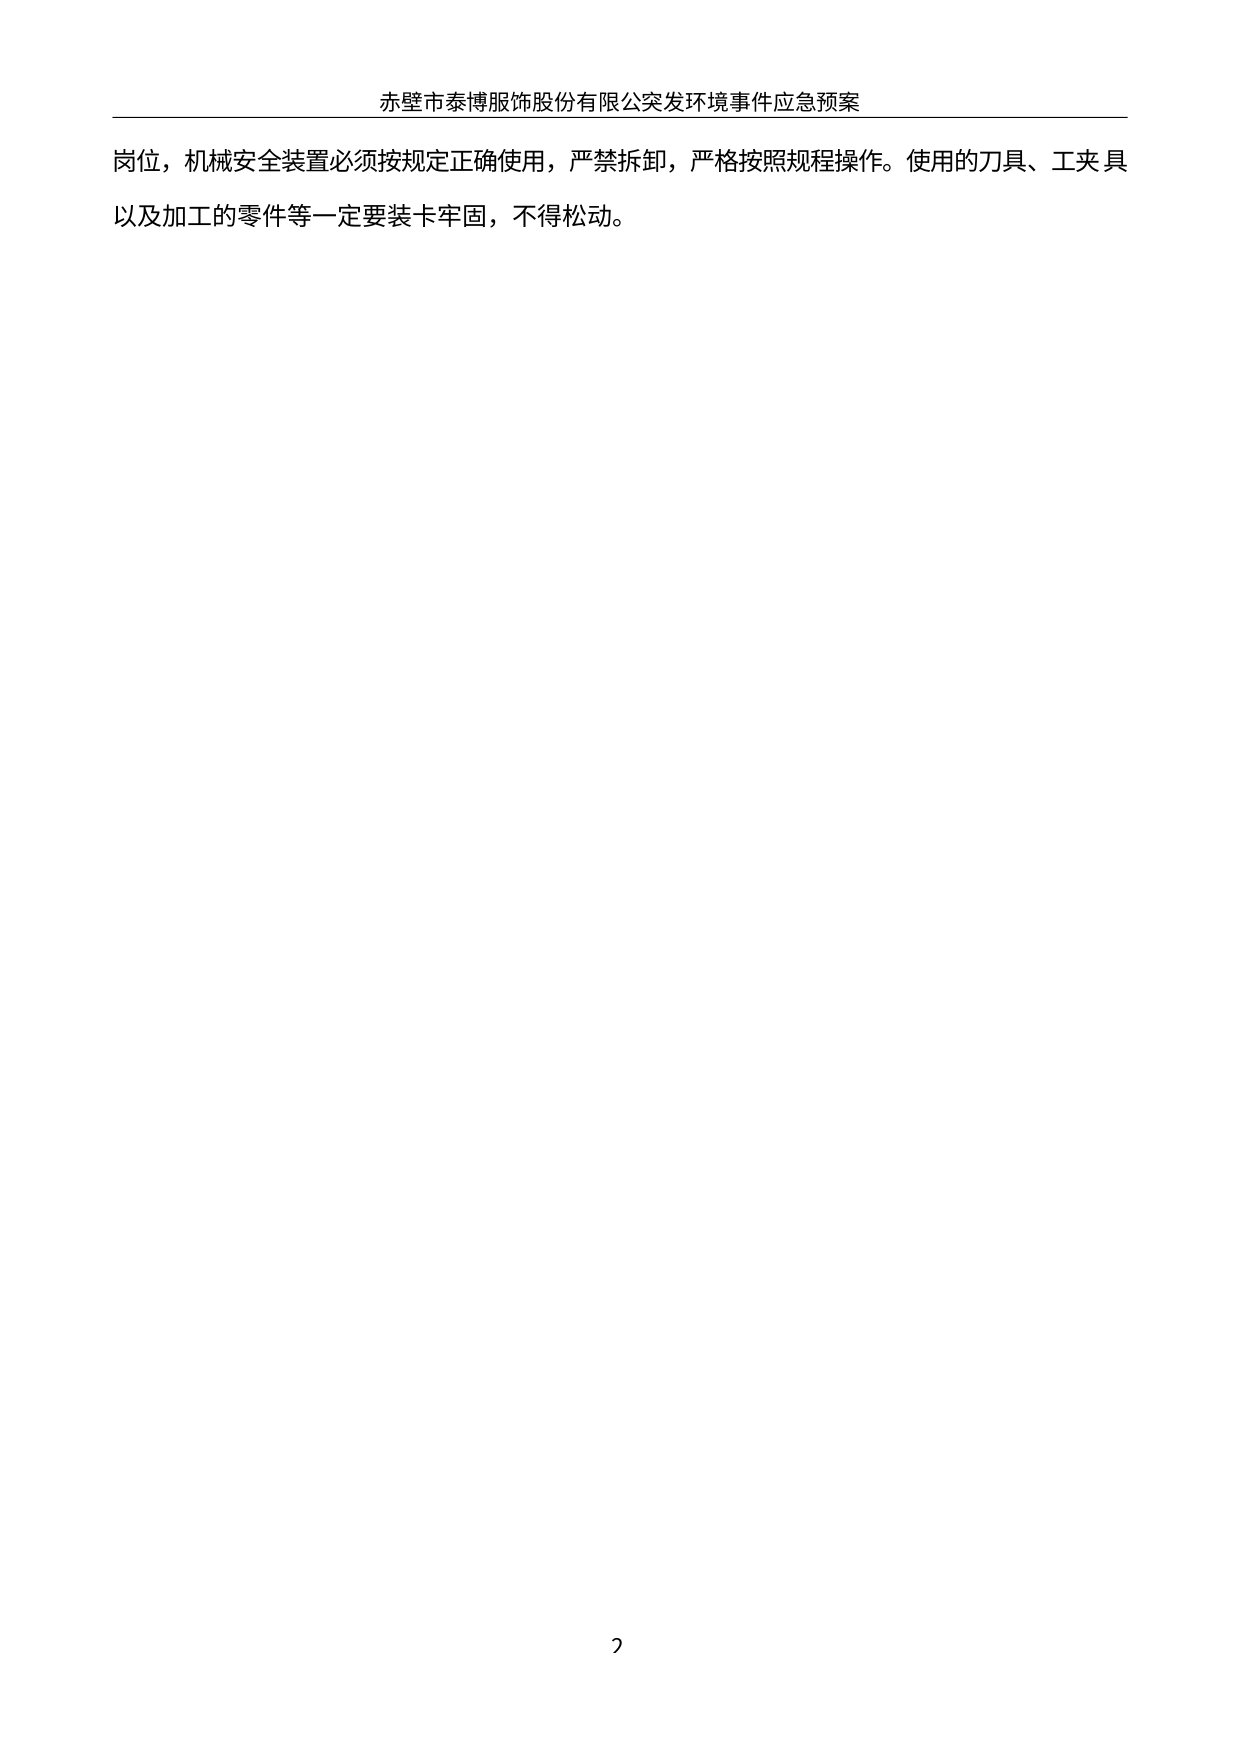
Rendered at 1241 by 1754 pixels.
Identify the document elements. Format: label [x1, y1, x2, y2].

list [112, 142, 1128, 233]
